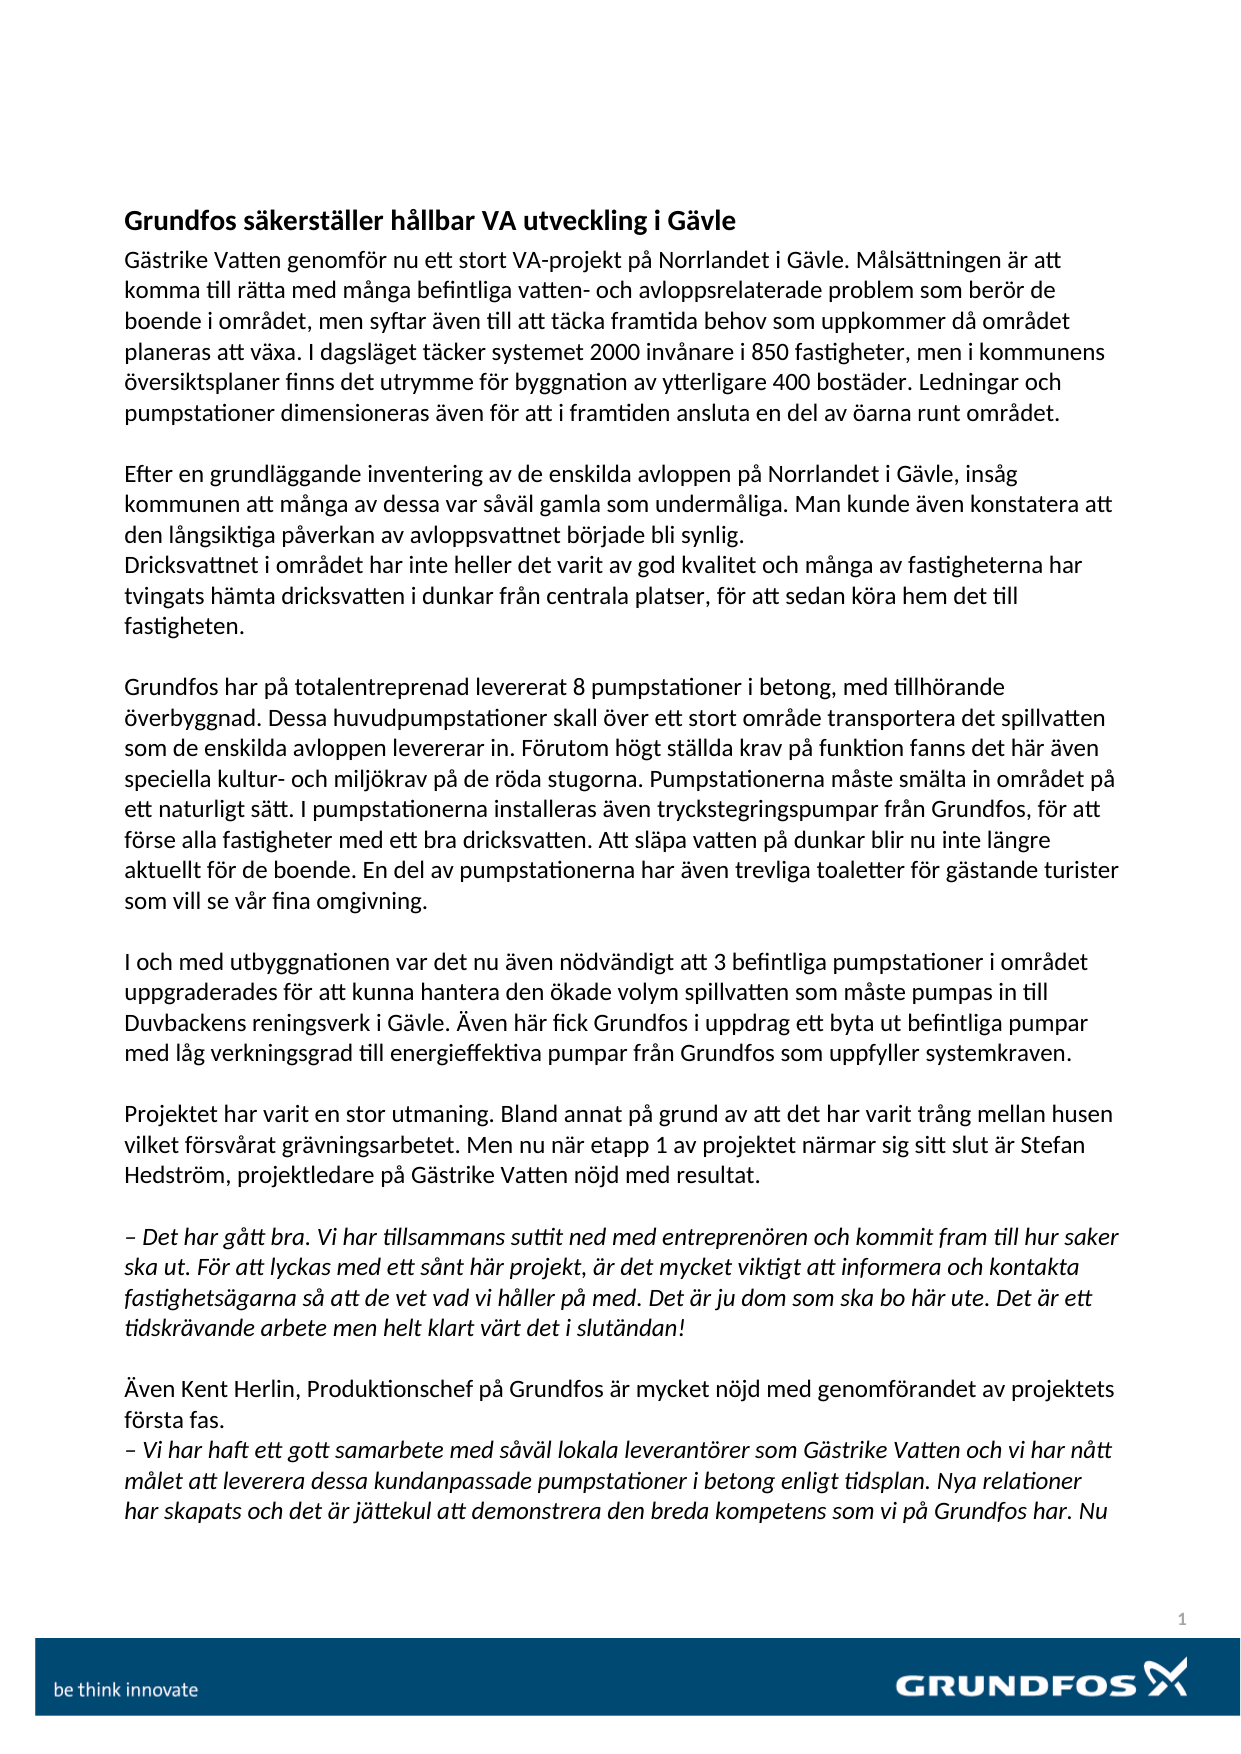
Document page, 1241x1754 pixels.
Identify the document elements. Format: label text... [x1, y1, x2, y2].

text Gästrike Vatten genomför nu ett stort VA-projekt på Norrlandet i Gävle. Målsättningen är att komma till rätta med många befintliga vatten- och avloppsrelaterade problem som berör de boende i området, men syftar även till att täcka framtida behov som uppkommer då området planeras att växa. I dagsläget täcker systemet 2000 invånare i 850 fastigheter, men i kommunens översiktsplaner finns det utrymme för byggnation av ytterligare 400 bostäder. Ledningar och pumpstationer dimensioneras även för att i framtiden ansluta en del av öarna runt området. [124, 244, 1122, 427]
picture [0, 1638, 1241, 1751]
text Även Kent Herlin, Produktionschef på Grundfos är mycket nöjd med genomförandet av projektets första fas. [124, 1373, 1122, 1434]
text Projektet har varit en stor utmaning. Bland annat på grund av att det har varit trång mellan husen vilket försvårat grävningsarbetet. Men nu när etapp 1 av projektet närmar sig sitt slut är Stefan Hedström, projektledare på Gästrike Vatten nöjd med resultat. [124, 1099, 1122, 1190]
text I och med utbyggnationen var det nu även nödvändigt att 3 befintliga pumpstationer i området uppgraderades för att kunna hantera den ökade volym spillvatten som måste pumpas in till Duvbackens reningsverk i Gävle. Även här fick Grundfos i uppdrag ett byta ut befintliga pumpar med låg verkningsgrad till energieffektiva pumpar från Grundfos som uppfyller systemkraven. [124, 946, 1122, 1068]
text Dricksvattnet i området har inte heller det varit av god kvalitet och många av fastigheterna har tvingats hämta dricksvatten i dunkar från centrala platser, för att sedan köra hem det till fastigheten. [124, 549, 1122, 641]
subtitle Grundfos säkerställer hållbar VA utveckling i Gävle [124, 202, 1122, 238]
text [124, 1434, 1122, 1526]
text Grundfos har på totalentreprenad levererat 8 pumpstationer i betong, med tillhörande överbyggnad. Dessa huvudpumpstationer skall över ett stort område transportera det spillvatten som de enskilda avloppen levererar in. Förutom högt ställda krav på funktion fanns det här även speciella kultur- och miljökrav på de röda stugorna. Pumpstationerna måste smälta in området på ett naturligt sätt. I pumpstationerna installeras även tryckstegringspumpar från Grundfos, för att förse alla fastigheter med ett bra dricksvatten. Att släpa vatten på dunkar blir nu inte längre aktuellt för de boende. En del av pumpstationerna har även trevliga toaletter för gästande turister som vill se vår fina omgivning. [124, 671, 1122, 916]
text – Det har gått bra. Vi har tillsammans suttit ned med entreprenören och kommit fram till hur saker ska ut. För att lyckas med ett sånt här projekt, är det mycket viktigt att informera och kontakta fastighetsägarna så att de vet vad vi håller på med. Det är ju dom som ska bo här ute. Det är ett tidskrävande arbete men helt klart värt det i slutändan! [124, 1221, 1122, 1343]
text Efter en grundläggande inventering av de enskilda avloppen på Norrlandet i Gävle, insåg kommunen att många av dessa var såväl gamla som undermåliga. Man kunde även konstatera att den långsiktiga påverkan av avloppsvattnet började bli synlig. [124, 458, 1122, 549]
